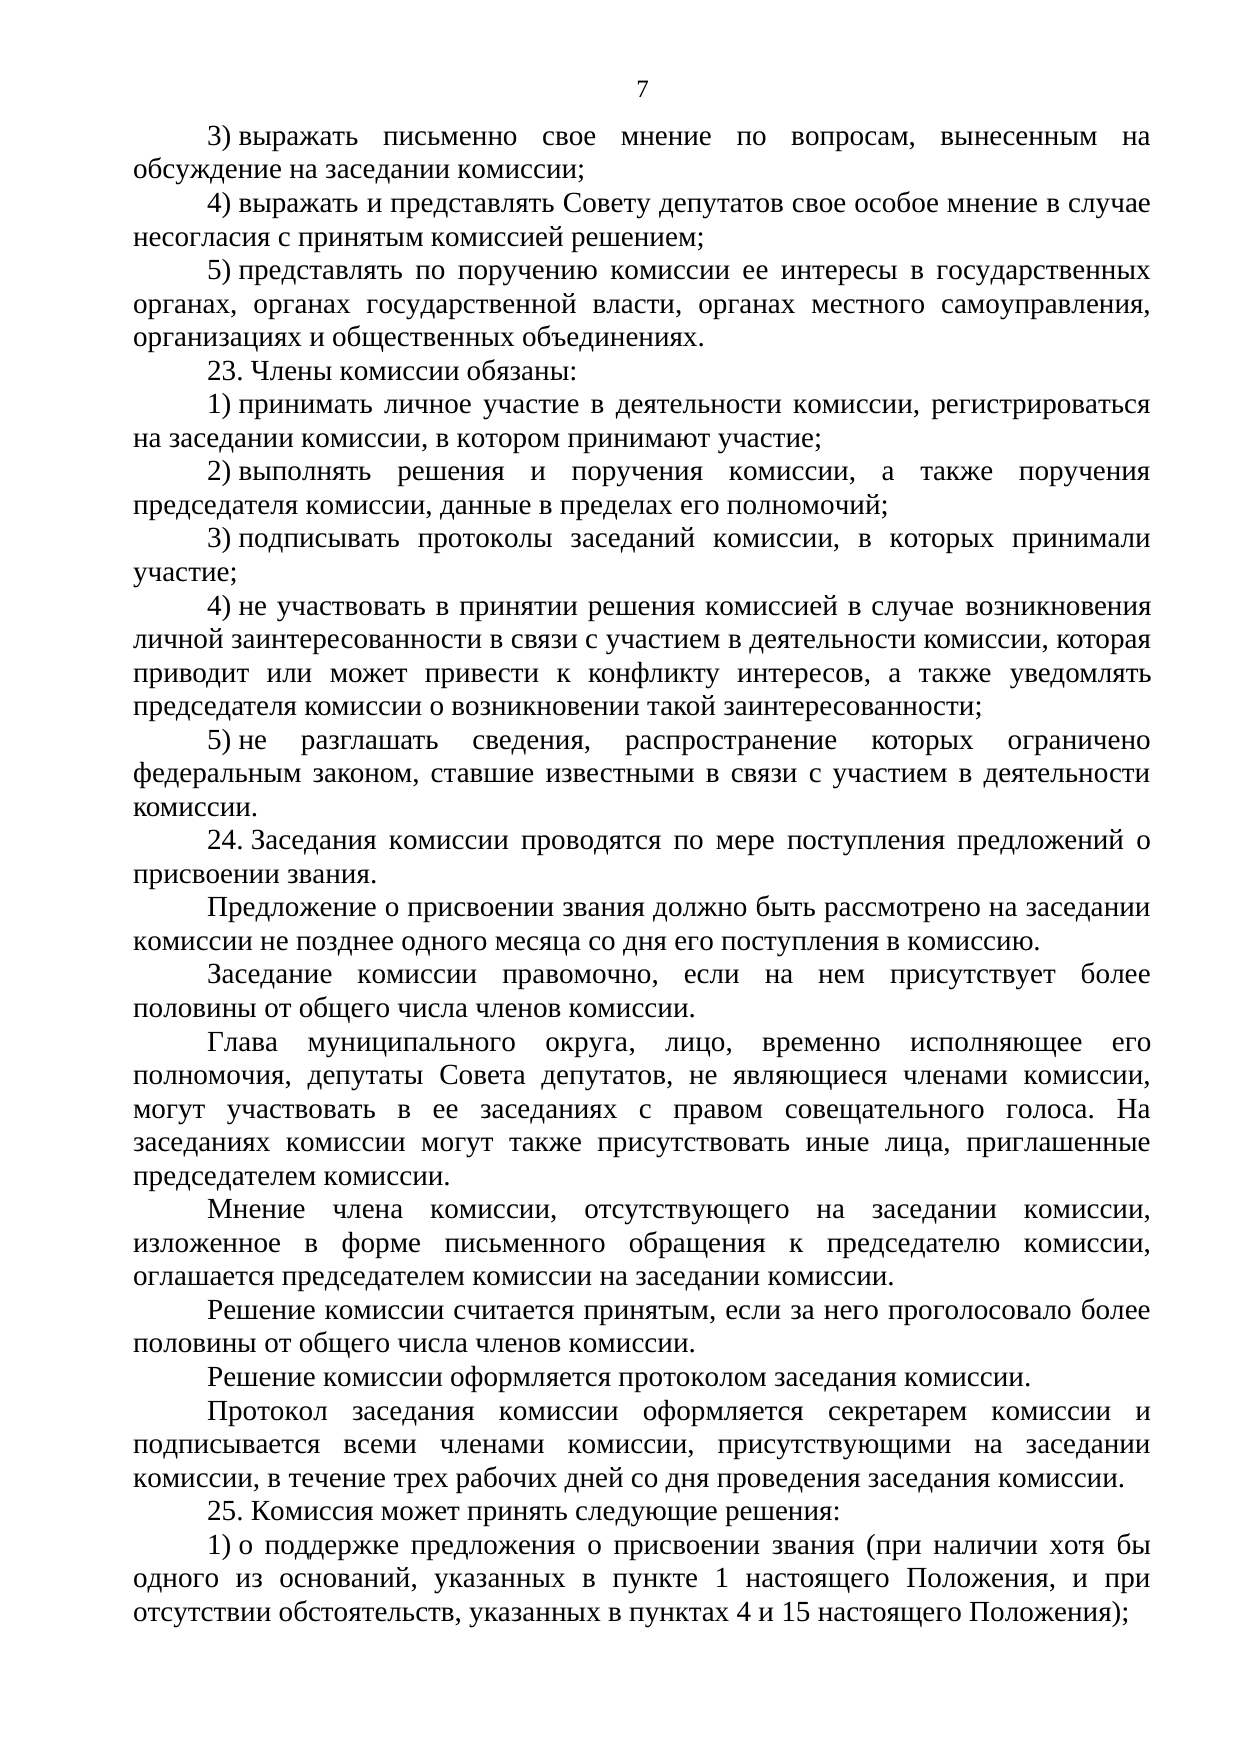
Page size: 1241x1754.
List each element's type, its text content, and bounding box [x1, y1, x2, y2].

text Решение комиссии считается принятым, если за него проголосовало более половины от общего числа членов комиссии. [133, 1292, 1152, 1359]
text 5) не разглашать сведения, распространение которых ограничено федеральным законом, ставшие известными в связи с участием в деятельности комиссии. [133, 722, 1152, 822]
text 4) выражать и представлять Совету депутатов свое особое мнение в случае несогласия с принятым комиссией решением; [133, 185, 1152, 252]
text Заседание комиссии правомочно, если на нем присутствует более половины от общего числа членов комиссии. [133, 957, 1152, 1024]
text 3) подписывать протоколы заседаний комиссии, в которых принимали участие; [133, 521, 1152, 588]
text Глава муниципального округа, лицо, временно исполняющее его полномочия, депутаты Совета депутатов, не являющиеся членами комиссии, могут участвовать в ее заседаниях с правом совещательного голоса. На заседаниях комиссии могут также присутствовать иные лица, приглашенные председателем комиссии. [133, 1024, 1152, 1191]
text Предложение о присвоении звания должно быть рассмотрено на заседании комиссии не позднее одного месяца со дня его поступления в комиссию. [133, 889, 1152, 957]
text Мнение члена комиссии, отсутствующего на заседании комиссии, изложенное в форме письменного обращения к председателю комиссии, оглашается председателем комиссии на заседании комиссии. [133, 1191, 1152, 1292]
text 3) выражать письменно свое мнение по вопросам, вынесенным на обсуждение на заседании комиссии; [133, 118, 1152, 185]
text 4) не участвовать в принятии решения комиссией в случае возникновения личной заинтересованности в связи с участием в деятельности комиссии, которая приводит или может привести к конфликту интересов, а также уведомлять председателя комиссии о возникновении такой заинтересованности; [133, 588, 1152, 722]
text 1) о поддержке предложения о присвоении звания (при наличии хотя бы одного из оснований, указанных в пункте 1 настоящего Положения, и при отсутствии обстоятельств, указанных в пунктах 4 и 15 настоящего Положения); [133, 1527, 1152, 1627]
text 23. Члены комиссии обязаны: [133, 353, 1152, 386]
text 1) принимать личное участие в деятельности комиссии, регистрироваться на заседании комиссии, в котором принимают участие; [133, 386, 1152, 453]
text 2) выполнять решения и поручения комиссии, а также поручения председателя комиссии, данные в пределах его полномочий; [133, 453, 1152, 521]
text 25. Комиссия может принять следующие решения: [133, 1493, 1152, 1527]
text Протокол заседания комиссии оформляется секретарем комиссии и подписывается всеми членами комиссии, присутствующими на заседании комиссии, в течение трех рабочих дней со дня проведения заседания комиссии. [133, 1393, 1152, 1493]
text Решение комиссии оформляется протоколом заседания комиссии. [133, 1359, 1152, 1393]
text 24. Заседания комиссии проводятся по мере поступления предложений о присвоении звания. [133, 822, 1152, 889]
text 5) представлять по поручению комиссии ее интересы в государственных органах, органах государственной власти, органах местного самоуправления, организациях и общественных объединениях. [133, 252, 1152, 353]
